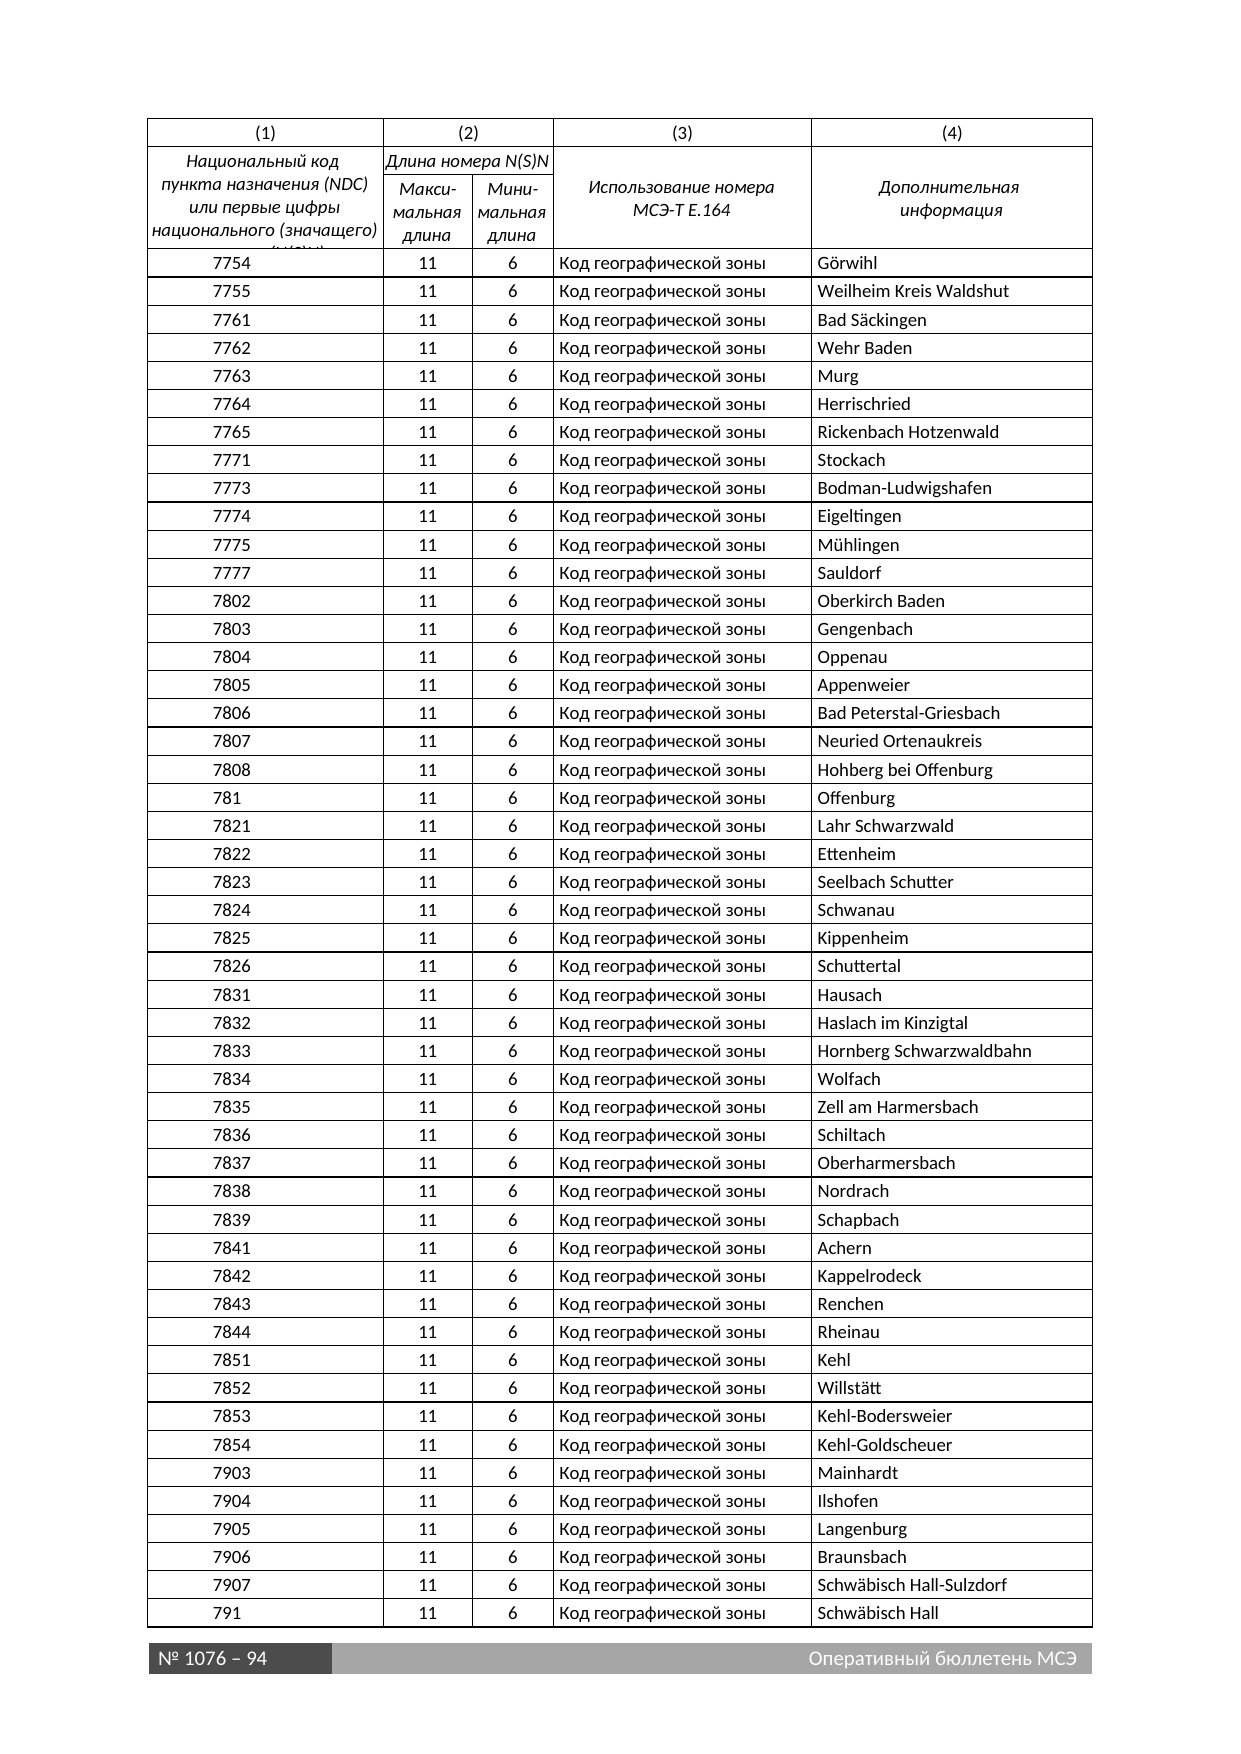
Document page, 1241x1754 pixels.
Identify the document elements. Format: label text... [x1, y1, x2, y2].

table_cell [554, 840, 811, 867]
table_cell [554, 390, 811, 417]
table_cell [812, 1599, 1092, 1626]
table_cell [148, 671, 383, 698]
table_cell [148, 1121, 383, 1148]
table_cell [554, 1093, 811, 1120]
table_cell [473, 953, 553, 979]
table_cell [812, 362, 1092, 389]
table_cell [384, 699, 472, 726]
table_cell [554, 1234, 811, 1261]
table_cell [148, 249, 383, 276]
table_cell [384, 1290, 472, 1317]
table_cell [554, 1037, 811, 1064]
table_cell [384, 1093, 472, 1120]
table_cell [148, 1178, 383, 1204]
table_header (3) [554, 119, 811, 146]
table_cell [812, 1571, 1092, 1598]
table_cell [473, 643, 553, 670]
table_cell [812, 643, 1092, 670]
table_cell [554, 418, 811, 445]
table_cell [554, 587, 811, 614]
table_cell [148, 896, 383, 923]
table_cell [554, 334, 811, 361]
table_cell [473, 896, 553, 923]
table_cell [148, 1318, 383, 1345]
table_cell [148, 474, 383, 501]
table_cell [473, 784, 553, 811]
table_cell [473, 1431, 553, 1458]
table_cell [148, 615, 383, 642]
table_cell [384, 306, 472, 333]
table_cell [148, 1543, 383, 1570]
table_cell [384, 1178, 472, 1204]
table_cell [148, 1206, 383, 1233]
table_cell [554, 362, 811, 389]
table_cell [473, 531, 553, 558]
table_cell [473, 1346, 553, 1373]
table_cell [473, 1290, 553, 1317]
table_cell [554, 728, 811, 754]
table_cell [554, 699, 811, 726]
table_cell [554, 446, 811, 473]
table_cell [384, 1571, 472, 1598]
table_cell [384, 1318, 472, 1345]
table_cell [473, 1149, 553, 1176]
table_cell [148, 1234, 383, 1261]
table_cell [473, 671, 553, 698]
table_cell Дополнительная информация [812, 147, 1092, 248]
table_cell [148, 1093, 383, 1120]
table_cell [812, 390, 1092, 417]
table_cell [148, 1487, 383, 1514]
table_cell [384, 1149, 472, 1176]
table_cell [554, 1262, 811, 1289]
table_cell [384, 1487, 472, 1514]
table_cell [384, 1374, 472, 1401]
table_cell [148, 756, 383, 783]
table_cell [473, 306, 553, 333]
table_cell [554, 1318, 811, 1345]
table_cell Минимальная длина [473, 175, 553, 248]
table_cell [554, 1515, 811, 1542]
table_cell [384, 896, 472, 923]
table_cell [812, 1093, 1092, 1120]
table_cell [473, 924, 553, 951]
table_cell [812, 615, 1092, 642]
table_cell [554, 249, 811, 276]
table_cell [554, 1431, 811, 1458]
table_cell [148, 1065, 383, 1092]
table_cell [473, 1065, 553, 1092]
table_header (4) [812, 119, 1092, 146]
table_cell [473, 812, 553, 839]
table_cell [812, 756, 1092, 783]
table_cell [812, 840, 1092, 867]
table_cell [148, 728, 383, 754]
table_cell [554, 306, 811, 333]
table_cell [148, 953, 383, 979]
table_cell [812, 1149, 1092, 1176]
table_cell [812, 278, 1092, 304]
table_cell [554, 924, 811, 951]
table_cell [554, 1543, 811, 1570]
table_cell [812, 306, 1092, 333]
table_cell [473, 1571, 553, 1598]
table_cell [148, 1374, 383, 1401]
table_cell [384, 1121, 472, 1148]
table_header (2) [384, 119, 553, 146]
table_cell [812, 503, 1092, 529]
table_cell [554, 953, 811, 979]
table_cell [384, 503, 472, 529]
table_cell Длина номера N(S)N [384, 147, 553, 174]
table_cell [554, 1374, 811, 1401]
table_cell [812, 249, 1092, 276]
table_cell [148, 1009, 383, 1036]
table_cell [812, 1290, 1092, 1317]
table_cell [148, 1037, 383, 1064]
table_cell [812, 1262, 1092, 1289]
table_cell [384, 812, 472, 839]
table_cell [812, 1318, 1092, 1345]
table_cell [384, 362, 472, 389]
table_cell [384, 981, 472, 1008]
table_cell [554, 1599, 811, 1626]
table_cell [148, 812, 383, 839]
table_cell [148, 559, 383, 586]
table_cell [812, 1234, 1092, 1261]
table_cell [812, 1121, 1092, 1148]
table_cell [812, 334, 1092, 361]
table_cell Национальный код пункта назначения (NDC) или первые цифры национального (значащего) номера (N(S)N) [148, 147, 383, 248]
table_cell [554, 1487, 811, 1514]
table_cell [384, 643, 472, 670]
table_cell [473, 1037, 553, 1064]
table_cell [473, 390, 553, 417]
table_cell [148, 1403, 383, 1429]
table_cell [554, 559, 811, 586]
table_cell Использование номера МСЭ-Т E.164 [554, 147, 811, 248]
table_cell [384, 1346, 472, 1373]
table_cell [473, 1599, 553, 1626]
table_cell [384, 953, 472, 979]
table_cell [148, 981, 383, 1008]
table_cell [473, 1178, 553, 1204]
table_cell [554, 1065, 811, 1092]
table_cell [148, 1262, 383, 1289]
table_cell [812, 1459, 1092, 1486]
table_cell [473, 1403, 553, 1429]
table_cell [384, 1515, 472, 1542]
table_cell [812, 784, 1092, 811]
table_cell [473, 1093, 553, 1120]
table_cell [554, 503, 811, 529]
table_header (1) [148, 119, 383, 146]
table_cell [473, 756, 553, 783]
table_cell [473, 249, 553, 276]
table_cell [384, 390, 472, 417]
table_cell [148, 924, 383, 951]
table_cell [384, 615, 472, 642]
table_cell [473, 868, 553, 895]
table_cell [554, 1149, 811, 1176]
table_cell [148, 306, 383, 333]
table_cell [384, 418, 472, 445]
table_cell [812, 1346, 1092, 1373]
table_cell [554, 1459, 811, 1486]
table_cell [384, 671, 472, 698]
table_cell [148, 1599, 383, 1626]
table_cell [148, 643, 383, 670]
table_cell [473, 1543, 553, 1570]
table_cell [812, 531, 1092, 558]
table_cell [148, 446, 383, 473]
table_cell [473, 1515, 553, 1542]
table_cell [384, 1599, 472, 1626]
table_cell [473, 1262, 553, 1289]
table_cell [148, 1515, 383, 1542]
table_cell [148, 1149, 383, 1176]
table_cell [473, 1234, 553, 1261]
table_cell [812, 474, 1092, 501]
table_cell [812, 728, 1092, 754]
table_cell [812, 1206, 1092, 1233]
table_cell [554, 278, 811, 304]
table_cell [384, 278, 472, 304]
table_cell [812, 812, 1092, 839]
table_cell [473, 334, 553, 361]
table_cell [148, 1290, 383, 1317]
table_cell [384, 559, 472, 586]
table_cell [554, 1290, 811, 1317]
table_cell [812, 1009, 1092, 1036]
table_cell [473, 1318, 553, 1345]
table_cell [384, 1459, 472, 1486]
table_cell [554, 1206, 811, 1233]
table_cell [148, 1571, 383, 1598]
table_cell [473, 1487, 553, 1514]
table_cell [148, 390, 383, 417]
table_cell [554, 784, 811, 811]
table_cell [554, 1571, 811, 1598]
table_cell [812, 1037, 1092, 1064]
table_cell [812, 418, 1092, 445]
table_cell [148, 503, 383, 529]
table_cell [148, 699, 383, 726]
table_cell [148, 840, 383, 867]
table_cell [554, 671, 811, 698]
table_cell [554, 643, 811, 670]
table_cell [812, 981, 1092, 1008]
table_cell Максимальная длина [384, 175, 472, 248]
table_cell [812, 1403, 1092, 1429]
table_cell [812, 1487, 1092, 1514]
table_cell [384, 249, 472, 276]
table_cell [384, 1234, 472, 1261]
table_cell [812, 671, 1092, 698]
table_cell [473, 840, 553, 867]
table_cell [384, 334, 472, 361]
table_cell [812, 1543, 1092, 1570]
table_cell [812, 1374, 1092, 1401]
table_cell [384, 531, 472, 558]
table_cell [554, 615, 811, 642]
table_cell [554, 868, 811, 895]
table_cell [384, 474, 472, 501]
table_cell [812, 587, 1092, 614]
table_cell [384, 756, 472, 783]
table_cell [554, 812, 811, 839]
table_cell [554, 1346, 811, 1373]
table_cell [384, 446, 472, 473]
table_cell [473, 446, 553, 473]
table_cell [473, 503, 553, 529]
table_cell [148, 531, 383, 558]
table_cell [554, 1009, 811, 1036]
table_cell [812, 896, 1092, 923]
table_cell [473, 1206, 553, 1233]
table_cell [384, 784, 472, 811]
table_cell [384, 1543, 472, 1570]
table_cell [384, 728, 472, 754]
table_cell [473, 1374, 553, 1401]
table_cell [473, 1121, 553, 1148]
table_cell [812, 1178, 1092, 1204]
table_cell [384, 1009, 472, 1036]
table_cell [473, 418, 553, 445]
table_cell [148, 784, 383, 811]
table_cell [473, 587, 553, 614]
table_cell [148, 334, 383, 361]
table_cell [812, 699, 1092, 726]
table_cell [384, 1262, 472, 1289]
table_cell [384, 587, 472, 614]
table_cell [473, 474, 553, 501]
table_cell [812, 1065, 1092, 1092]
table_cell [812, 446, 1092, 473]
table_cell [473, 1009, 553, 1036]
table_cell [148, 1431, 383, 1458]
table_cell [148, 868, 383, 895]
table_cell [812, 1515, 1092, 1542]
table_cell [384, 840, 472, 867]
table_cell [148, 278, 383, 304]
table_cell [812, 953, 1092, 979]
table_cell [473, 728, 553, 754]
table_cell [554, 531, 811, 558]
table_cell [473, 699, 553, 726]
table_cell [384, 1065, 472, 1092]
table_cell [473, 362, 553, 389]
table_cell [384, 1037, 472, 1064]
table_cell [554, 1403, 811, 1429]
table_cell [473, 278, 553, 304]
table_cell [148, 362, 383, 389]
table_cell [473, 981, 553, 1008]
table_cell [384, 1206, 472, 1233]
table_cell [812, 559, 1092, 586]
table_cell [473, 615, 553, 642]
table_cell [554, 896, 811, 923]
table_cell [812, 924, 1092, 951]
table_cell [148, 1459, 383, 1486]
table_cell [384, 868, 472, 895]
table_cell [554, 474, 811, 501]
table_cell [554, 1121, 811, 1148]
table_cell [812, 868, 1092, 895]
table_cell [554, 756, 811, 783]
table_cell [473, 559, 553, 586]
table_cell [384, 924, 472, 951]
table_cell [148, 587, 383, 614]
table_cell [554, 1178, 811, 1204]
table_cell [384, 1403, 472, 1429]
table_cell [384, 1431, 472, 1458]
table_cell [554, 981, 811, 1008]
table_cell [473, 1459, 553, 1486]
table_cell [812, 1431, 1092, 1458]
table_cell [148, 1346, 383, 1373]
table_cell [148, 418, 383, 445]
